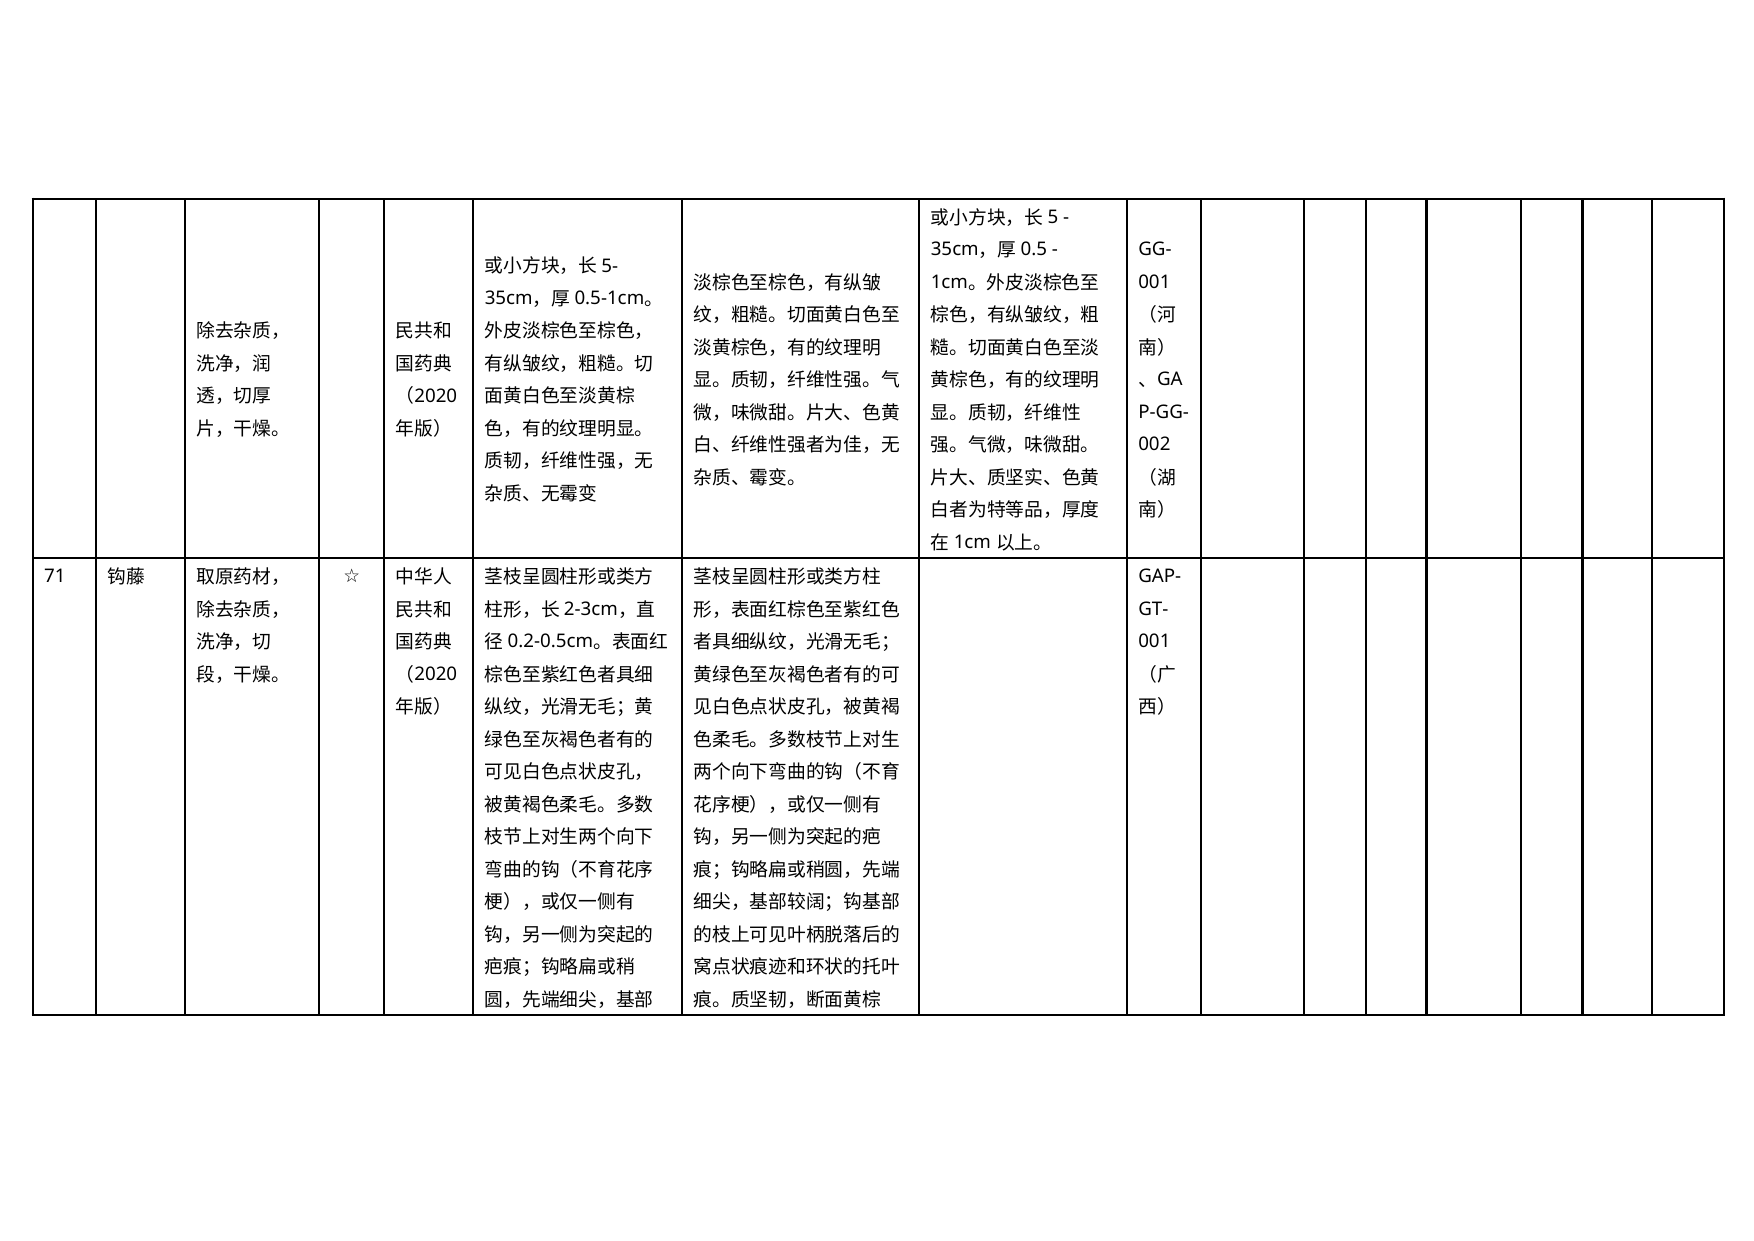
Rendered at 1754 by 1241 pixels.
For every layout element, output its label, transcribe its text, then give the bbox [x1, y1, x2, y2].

table_cell [1202, 200, 1303, 557]
table_cell 71 [34, 559, 95, 1014]
table_cell [1305, 559, 1365, 1014]
table_cell 中华人民共和国药典（2020年版） [385, 559, 472, 1014]
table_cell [474, 559, 681, 1014]
table_cell [1584, 559, 1651, 1014]
table_cell [1522, 559, 1581, 1014]
table_cell [1522, 200, 1581, 557]
table_cell 取原药材，除去杂质，洗净，切段，干燥。 [186, 559, 318, 1014]
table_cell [474, 200, 681, 557]
table_cell 70 [34, 200, 95, 557]
table_cell [1653, 200, 1723, 557]
table_cell [920, 559, 1126, 1014]
table_cell [1367, 559, 1425, 1014]
table_cell 葛根 [97, 200, 184, 557]
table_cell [920, 200, 1126, 557]
table_cell 钩藤 [97, 559, 184, 1014]
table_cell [186, 200, 318, 557]
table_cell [683, 200, 918, 557]
table_cell [1367, 200, 1425, 557]
table_cell 中华人民共和国药典（2020年版） [385, 200, 472, 557]
table_cell GAP-GT-001（广西） [1128, 559, 1200, 1014]
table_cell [1128, 200, 1200, 557]
table_cell [1584, 200, 1651, 557]
table_cell [1428, 200, 1520, 557]
table_cell [1653, 559, 1723, 1014]
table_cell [683, 559, 918, 1014]
table_cell ☆ [320, 200, 383, 557]
table_cell [1305, 200, 1365, 557]
table_cell [1428, 559, 1520, 1014]
table_cell [1202, 559, 1303, 1014]
table_cell ☆ [320, 559, 383, 1014]
